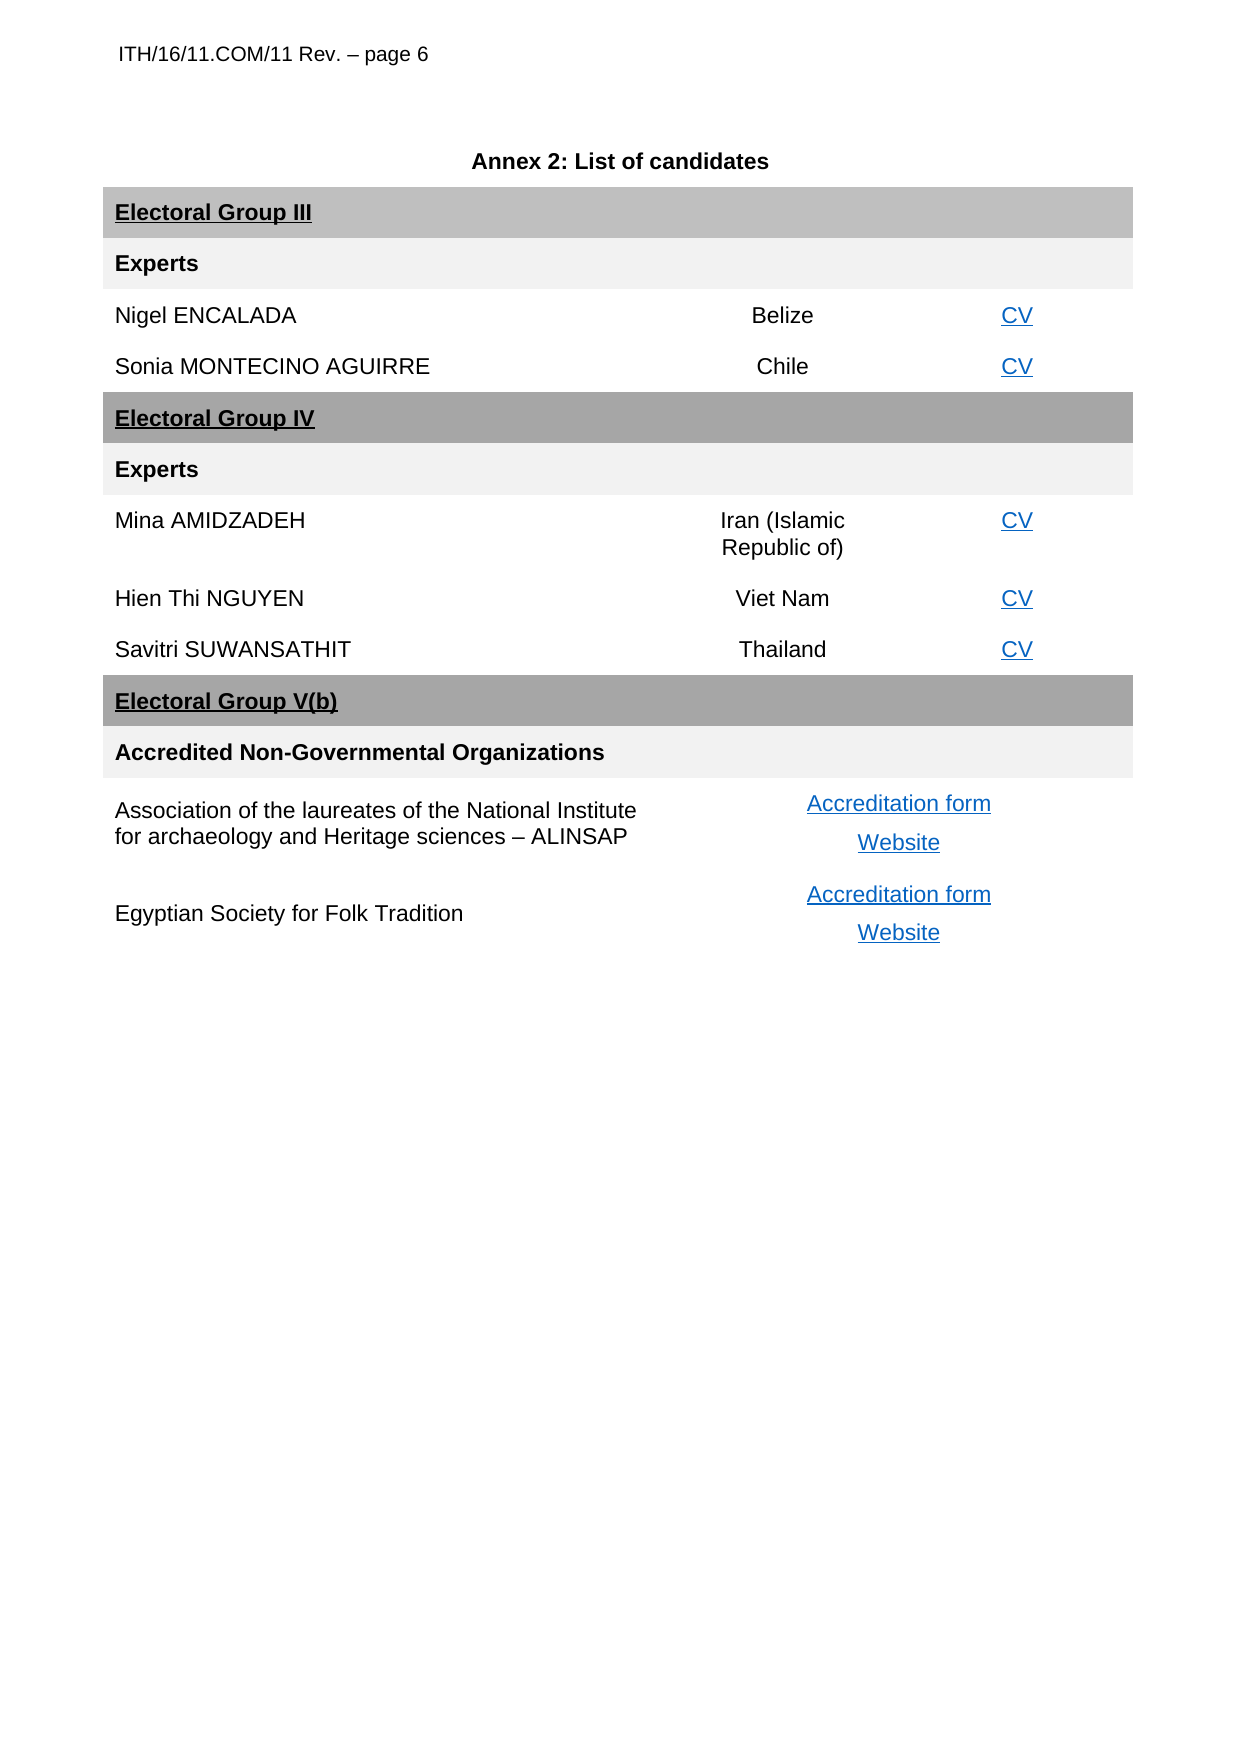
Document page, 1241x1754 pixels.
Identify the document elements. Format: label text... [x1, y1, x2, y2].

table_cell CV [901, 624, 1133, 675]
table_cell Mina AMIDZADEH [103, 495, 664, 572]
table_cell CV [901, 495, 1133, 572]
text Annex 2: List of candidates [118, 148, 1122, 174]
table_cell Electoral Group IV [103, 392, 1133, 443]
table_cell Chile [664, 341, 901, 392]
table_header Electoral Group III [103, 187, 1133, 238]
table_cell CV [901, 341, 1133, 392]
table_cell Electoral Group V(b) [103, 675, 1133, 726]
table_cell Association of the laureates of the National Institute for archaeology and Heritage sciences – ALINSAP [103, 778, 664, 868]
table_cell Accredited Non-Governmental Organizations [103, 726, 1133, 778]
table_cell CV [901, 289, 1133, 341]
table_cell Egyptian Society for Folk Tradition [103, 868, 664, 958]
table_cell Belize [664, 289, 901, 341]
table_cell Savitri SUWANSATHIT [103, 624, 664, 675]
table_cell Sonia MONTECINO AGUIRRE [103, 341, 664, 392]
table_cell Iran (Islamic Republic of) [664, 495, 901, 572]
table_cell Accreditation form Website [664, 868, 1133, 958]
table_cell Viet Nam [664, 573, 901, 624]
table_cell Hien Thi NGUYEN [103, 573, 664, 624]
table_cell Accreditation form Website [664, 778, 1133, 868]
table_cell Experts [103, 238, 1133, 289]
table_cell Experts [103, 443, 1133, 495]
table_cell Thailand [664, 624, 901, 675]
table_cell CV [901, 573, 1133, 624]
table_cell Nigel ENCALADA [103, 289, 664, 341]
